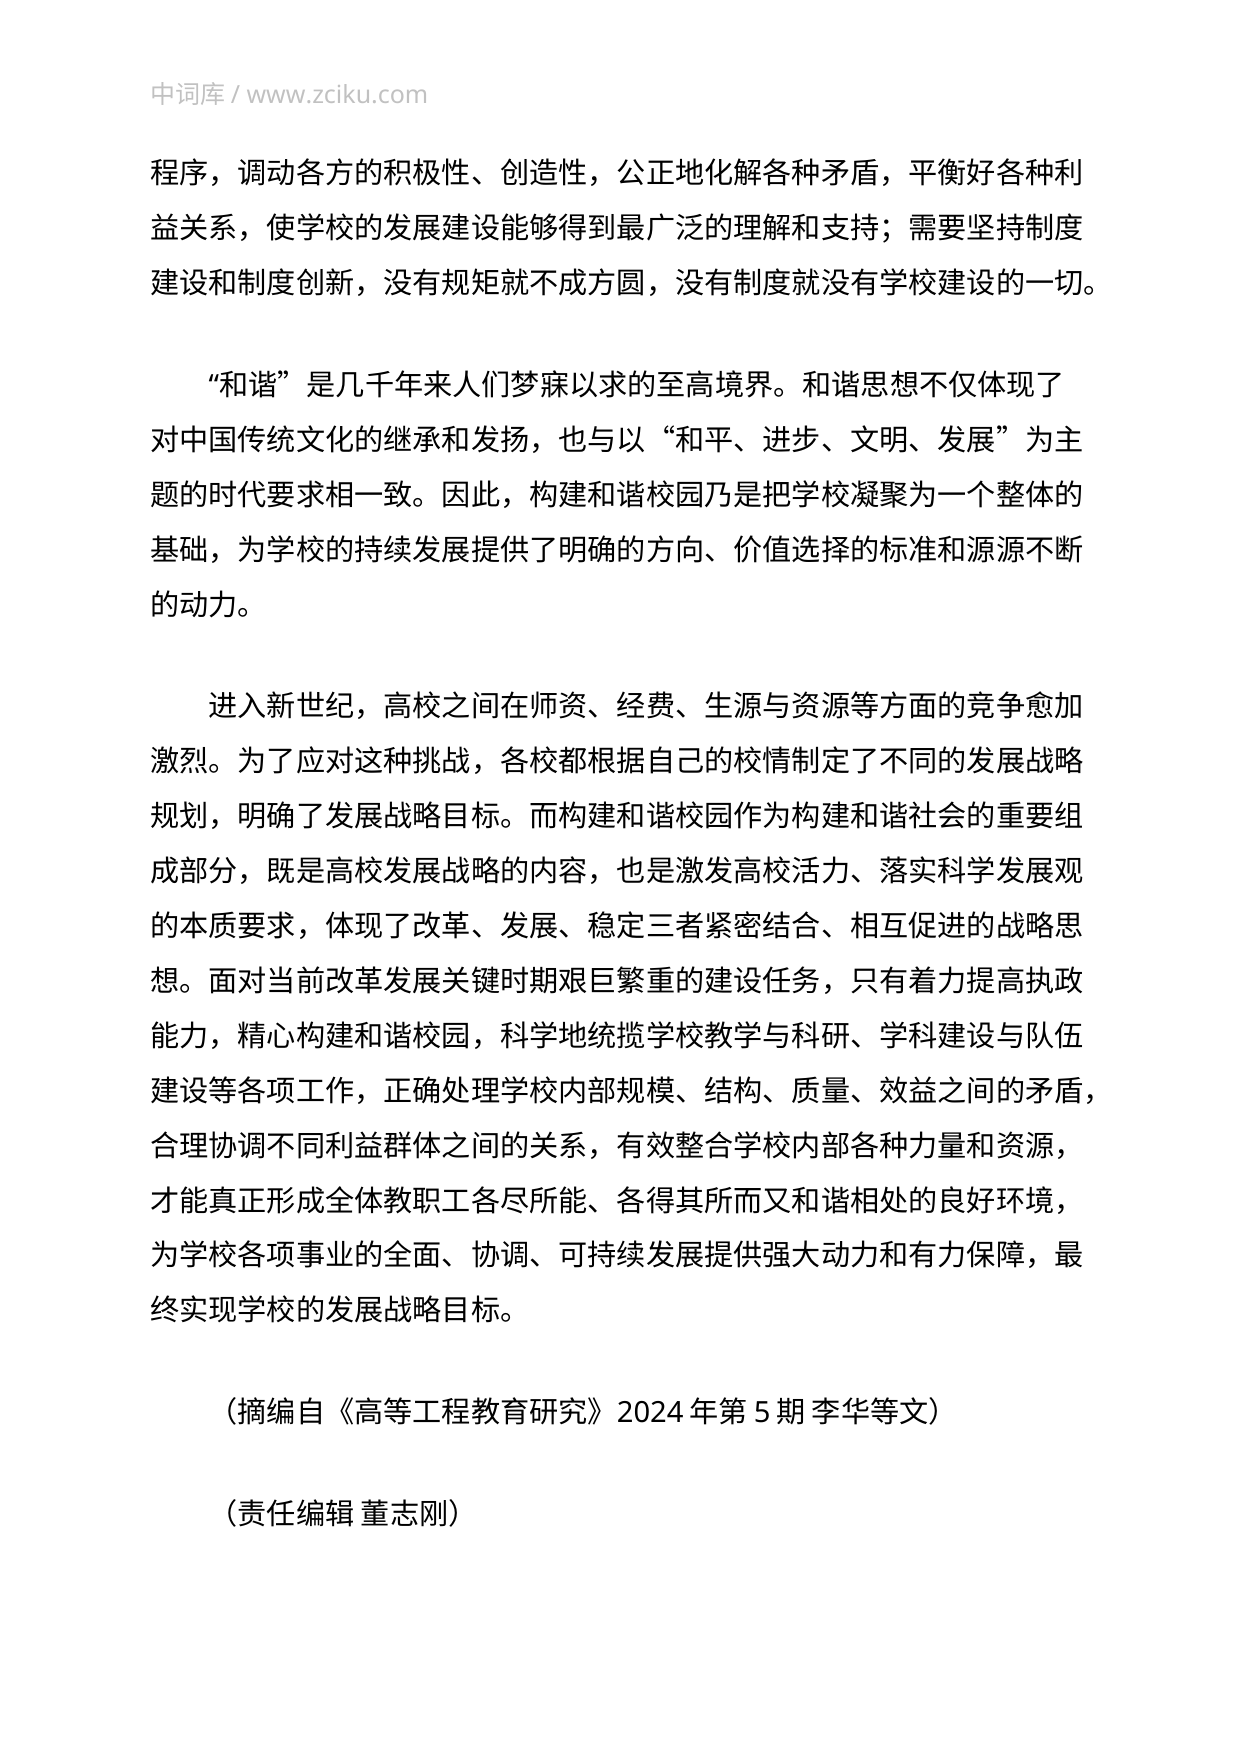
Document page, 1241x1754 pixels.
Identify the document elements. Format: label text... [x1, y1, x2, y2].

text 进入新世纪，高校之间在师资、经费、生源与资源等方面的竞争愈加激烈。为了应对这种挑战，各校都根据自己的校情制定了不同的发展战略规划，明确了发展战略目标。而构建和谐校园作为构建和谐社会的重要组成部分，既是高校发展战略的内容，也是激发高校活力、落实科学发展观的本质要求，体现了改革、发展、稳定三者紧密结合、相互促进的战略思想。面对当前改革发展关键时期艰巨繁重的建设任务，只有着力提高执政能力，精心构建和谐校园，科学地统揽学校教学与科研、学科建设与队伍建设等各项工作，正确处理学校内部规模、结构、质量、效益之间的矛盾，合理协调不同利益群体之间的关系，有效整合学校内部各种力量和资源，才能真正形成全体教职工各尽所能、各得其所而又和谐相处的良好环境，为学校各项事业的全面、协调、可持续发展提供强大动力和有力保障，最终实现学校的发展战略目标。 [150, 683, 1090, 1329]
text （责任编辑 董志刚） [150, 1491, 1090, 1533]
text （摘编自《高等工程教育研究》2024年第5期 李华等文） [150, 1389, 1090, 1431]
text “和谐”是几千年来人们梦寐以求的至高境界。和谐思想不仅体现了对中国传统文化的继承和发扬，也与以“和平、进步、文明、发展”为主题的时代要求相一致。因此，构建和谐校园乃是把学校凝聚为一个整体的基础，为学校的持续发展提供了明确的方向、价值选择的标准和源源不断的动力。 [150, 362, 1090, 623]
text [150, 150, 1090, 302]
